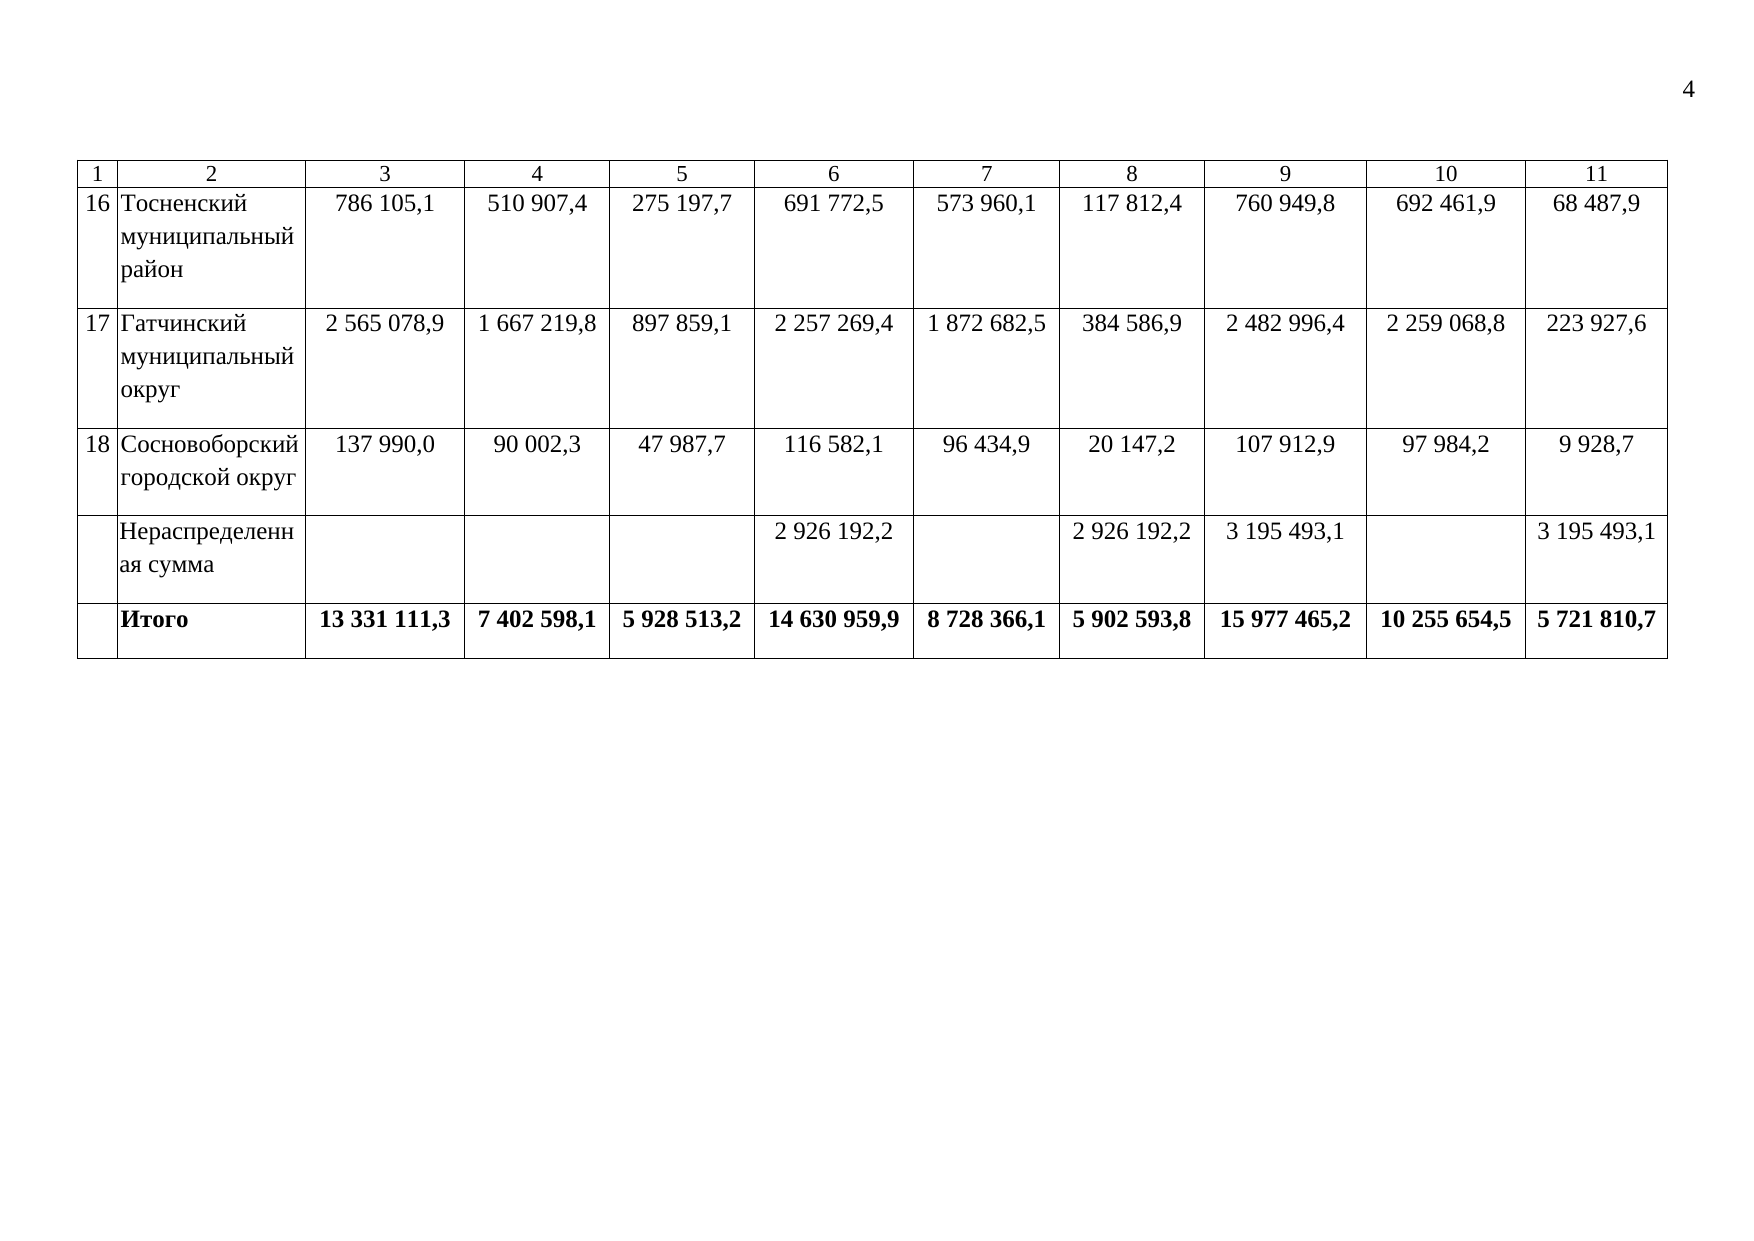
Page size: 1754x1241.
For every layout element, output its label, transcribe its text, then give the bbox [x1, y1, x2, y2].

table_cell 116 582,1 [755, 429, 913, 515]
table_header 1 [78, 161, 117, 187]
table_cell 691 772,5 [755, 188, 913, 307]
table_header 9 [1205, 161, 1366, 187]
table_cell 3 195 493,1 [1205, 516, 1366, 603]
table_cell 897 859,1 [610, 309, 754, 428]
table_cell 16 [78, 188, 117, 307]
table_cell 137 990,0 [306, 429, 464, 515]
table_cell 10 255 654,5 [1367, 604, 1525, 657]
table_header 5 [610, 161, 754, 187]
table_cell 2 257 269,4 [755, 309, 913, 428]
table_cell 96 434,9 [914, 429, 1059, 515]
table_cell 15 977 465,2 [1205, 604, 1366, 657]
table_cell 18 [78, 429, 117, 515]
table_cell 8 728 366,1 [914, 604, 1059, 657]
table_header 10 [1367, 161, 1525, 187]
table_cell 17 [78, 309, 117, 428]
table_cell [610, 516, 754, 603]
table_cell 47 987,7 [610, 429, 754, 515]
table_cell 786 105,1 [306, 188, 464, 307]
table_cell [78, 604, 117, 657]
table_cell 2 482 996,4 [1205, 309, 1366, 428]
table_cell 97 984,2 [1367, 429, 1525, 515]
table_cell 7 402 598,1 [465, 604, 609, 657]
table_cell [1367, 516, 1525, 603]
table_header 3 [306, 161, 464, 187]
table_cell 5 928 513,2 [610, 604, 754, 657]
table_cell 275 197,7 [610, 188, 754, 307]
table_cell Тосненский муниципальный район [118, 188, 305, 307]
table_cell 14 630 959,9 [755, 604, 913, 657]
table_cell 20 147,2 [1060, 429, 1204, 515]
table_cell 510 907,4 [465, 188, 609, 307]
table_cell 760 949,8 [1205, 188, 1366, 307]
table_cell 573 960,1 [914, 188, 1059, 307]
table_cell 1 872 682,5 [914, 309, 1059, 428]
table_cell Гатчинский муниципальный округ [118, 309, 305, 428]
table_cell 2 259 068,8 [1367, 309, 1525, 428]
table_cell 13 331 111,3 [306, 604, 464, 657]
table_cell 384 586,9 [1060, 309, 1204, 428]
table_cell 2 565 078,9 [306, 309, 464, 428]
table_cell 5 902 593,8 [1060, 604, 1204, 657]
table_cell 5 721 810,7 [1526, 604, 1667, 657]
table_cell Нераспределенная сумма [118, 516, 305, 603]
table_header 2 [118, 161, 305, 187]
table_cell 3 195 493,1 [1526, 516, 1667, 603]
table_header 7 [914, 161, 1059, 187]
table_cell [306, 516, 464, 603]
table_header 6 [755, 161, 913, 187]
table_header 8 [1060, 161, 1204, 187]
table_header 11 [1526, 161, 1667, 187]
table_cell Сосновоборский городской округ [118, 429, 305, 515]
table_cell 2 926 192,2 [755, 516, 913, 603]
table_cell [78, 516, 117, 603]
table_cell 68 487,9 [1526, 188, 1667, 307]
table_cell 1 667 219,8 [465, 309, 609, 428]
table_cell 223 927,6 [1526, 309, 1667, 428]
table_cell 117 812,4 [1060, 188, 1204, 307]
table_cell 2 926 192,2 [1060, 516, 1204, 603]
table_header 4 [465, 161, 609, 187]
table_cell [914, 516, 1059, 603]
table_cell [465, 516, 609, 603]
table_cell 90 002,3 [465, 429, 609, 515]
table_cell 692 461,9 [1367, 188, 1525, 307]
table_cell Итого [118, 604, 305, 657]
table_cell 9 928,7 [1526, 429, 1667, 515]
table_cell 107 912,9 [1205, 429, 1366, 515]
